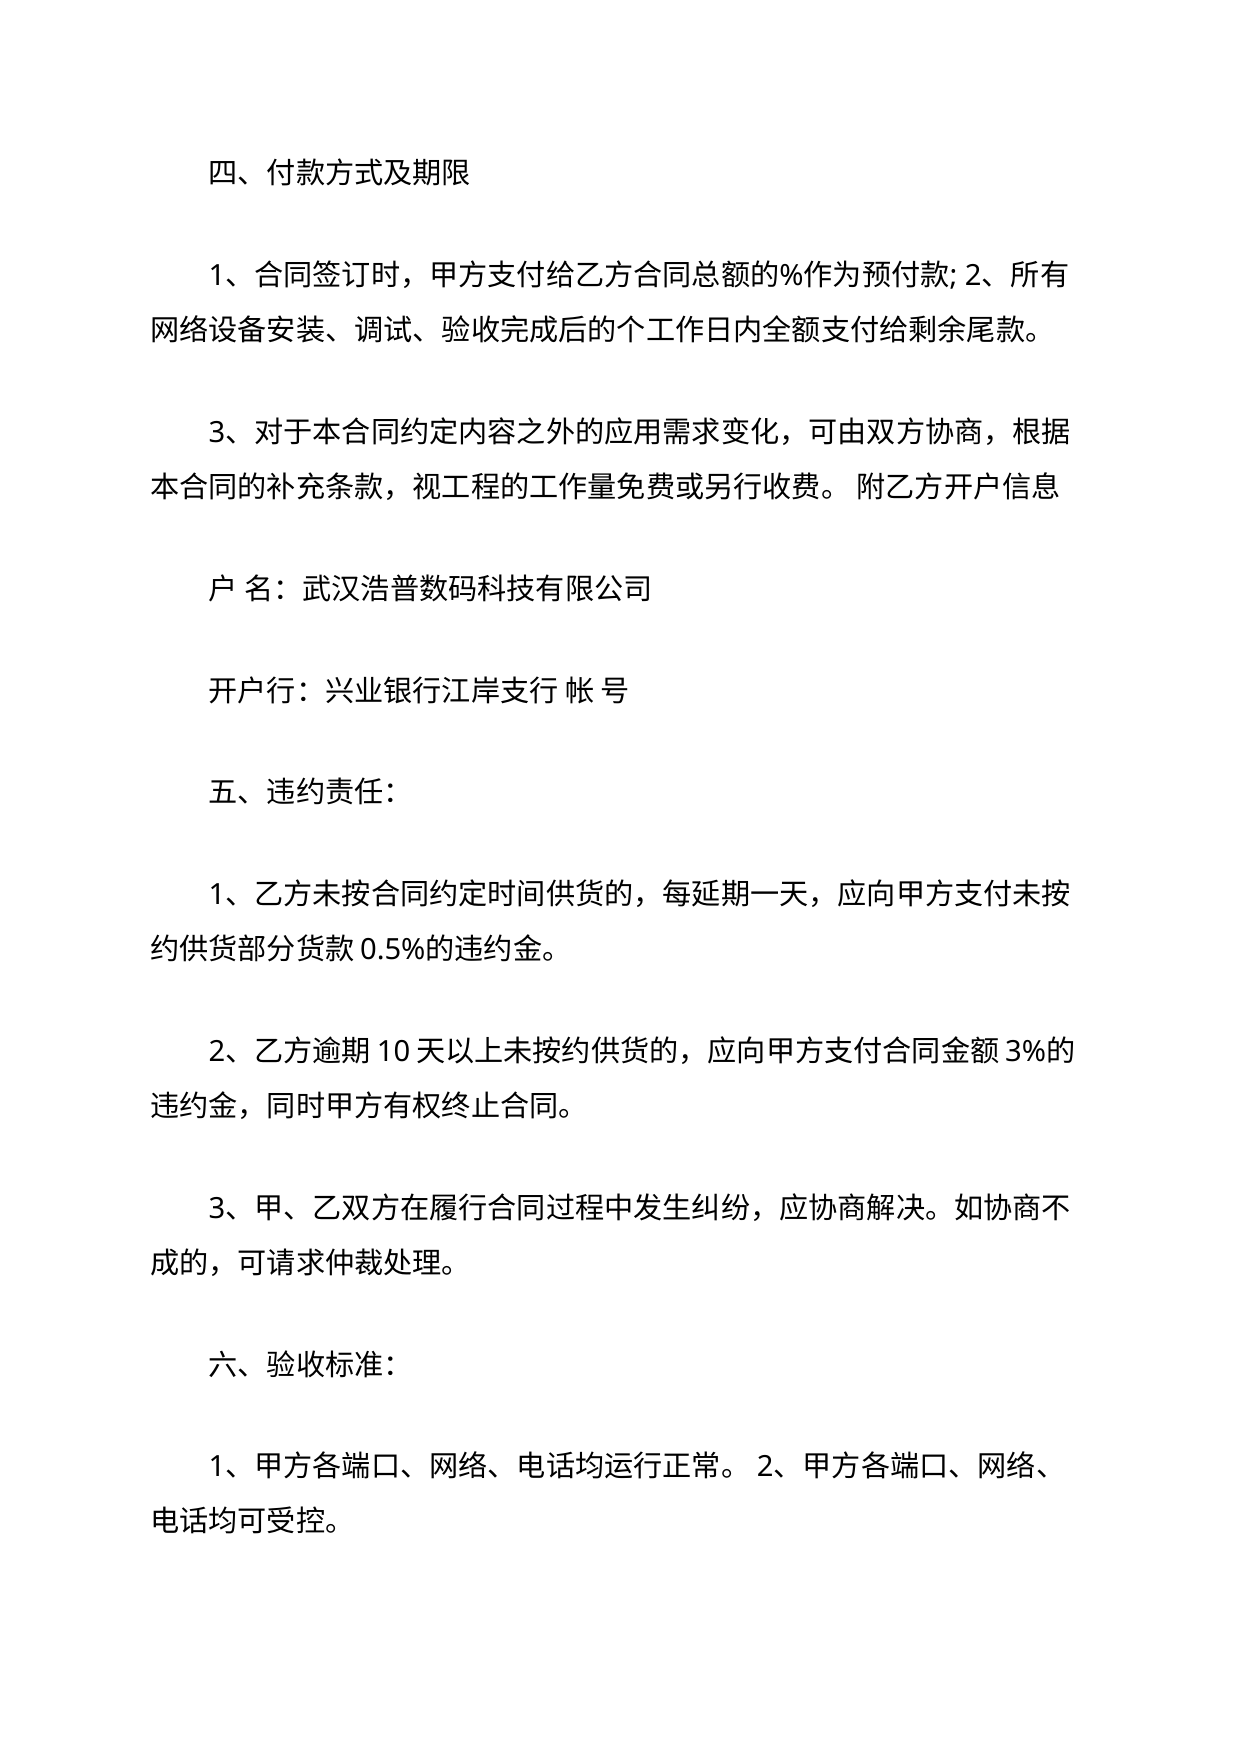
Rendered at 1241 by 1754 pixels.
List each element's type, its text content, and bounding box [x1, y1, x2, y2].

text 1、乙方未按合同约定时间供货的，每延期一天，应向甲方支付未按约供货部分货款0.5%的违约金。 [150, 871, 1090, 968]
text 3、甲、乙双方在履行合同过程中发生纠纷，应协商解决。如协商不成的，可请求仲裁处理。 [150, 1184, 1090, 1282]
text 五、违约责任： [150, 769, 1090, 811]
text 3、对于本合同约定内容之外的应用需求变化，可由双方协商，根据本合同的补充条款，视工程的工作量免费或另行收费。 附乙方开户信息 [150, 408, 1090, 506]
text 2、乙方逾期10天以上未按约供货的，应向甲方支付合同金额3%的违约金，同时甲方有权终止合同。 [150, 1028, 1090, 1125]
text 六、验收标准： [150, 1341, 1090, 1383]
text 1、甲方各端口、网络、电话均运行正常。 2、甲方各端口、网络、电话均可受控。 [150, 1443, 1090, 1540]
text 开户行：兴业银行江岸支行 帐 号 [150, 667, 1090, 709]
text 1、合同签订时，甲方支付给乙方合同总额的%作为预付款; 2、所有网络设备安装、调试、验收完成后的个工作日内全额支付给剩余尾款。 [150, 252, 1090, 349]
text 户 名：武汉浩普数码科技有限公司 [150, 565, 1090, 608]
text 四、付款方式及期限 [150, 150, 1090, 192]
